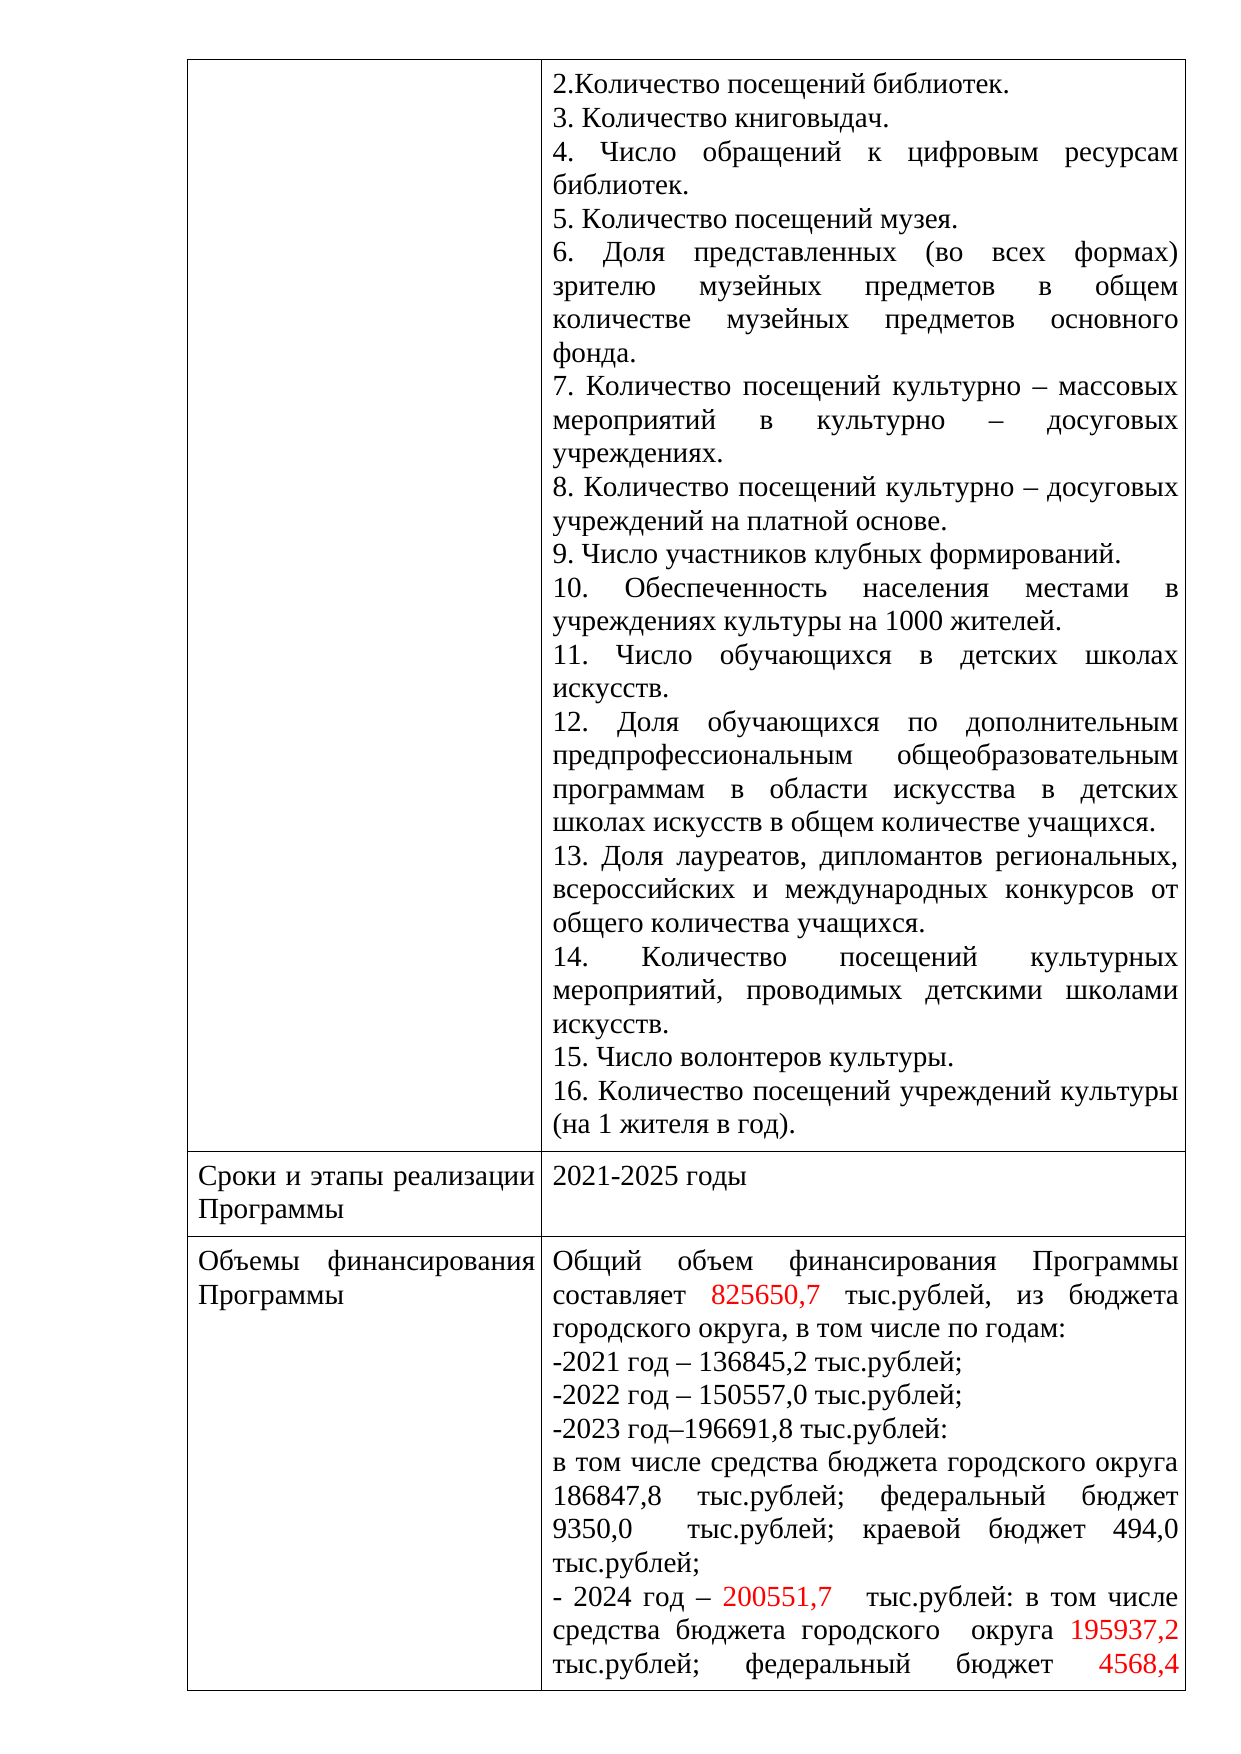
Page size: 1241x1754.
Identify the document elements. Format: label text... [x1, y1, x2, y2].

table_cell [188, 60, 541, 1151]
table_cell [542, 1237, 1185, 1690]
table_cell 2021-2025 годы [542, 1152, 1185, 1236]
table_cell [542, 60, 1185, 1151]
table_cell Сроки и этапы реализации Программы [188, 1152, 541, 1236]
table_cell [188, 1237, 541, 1690]
